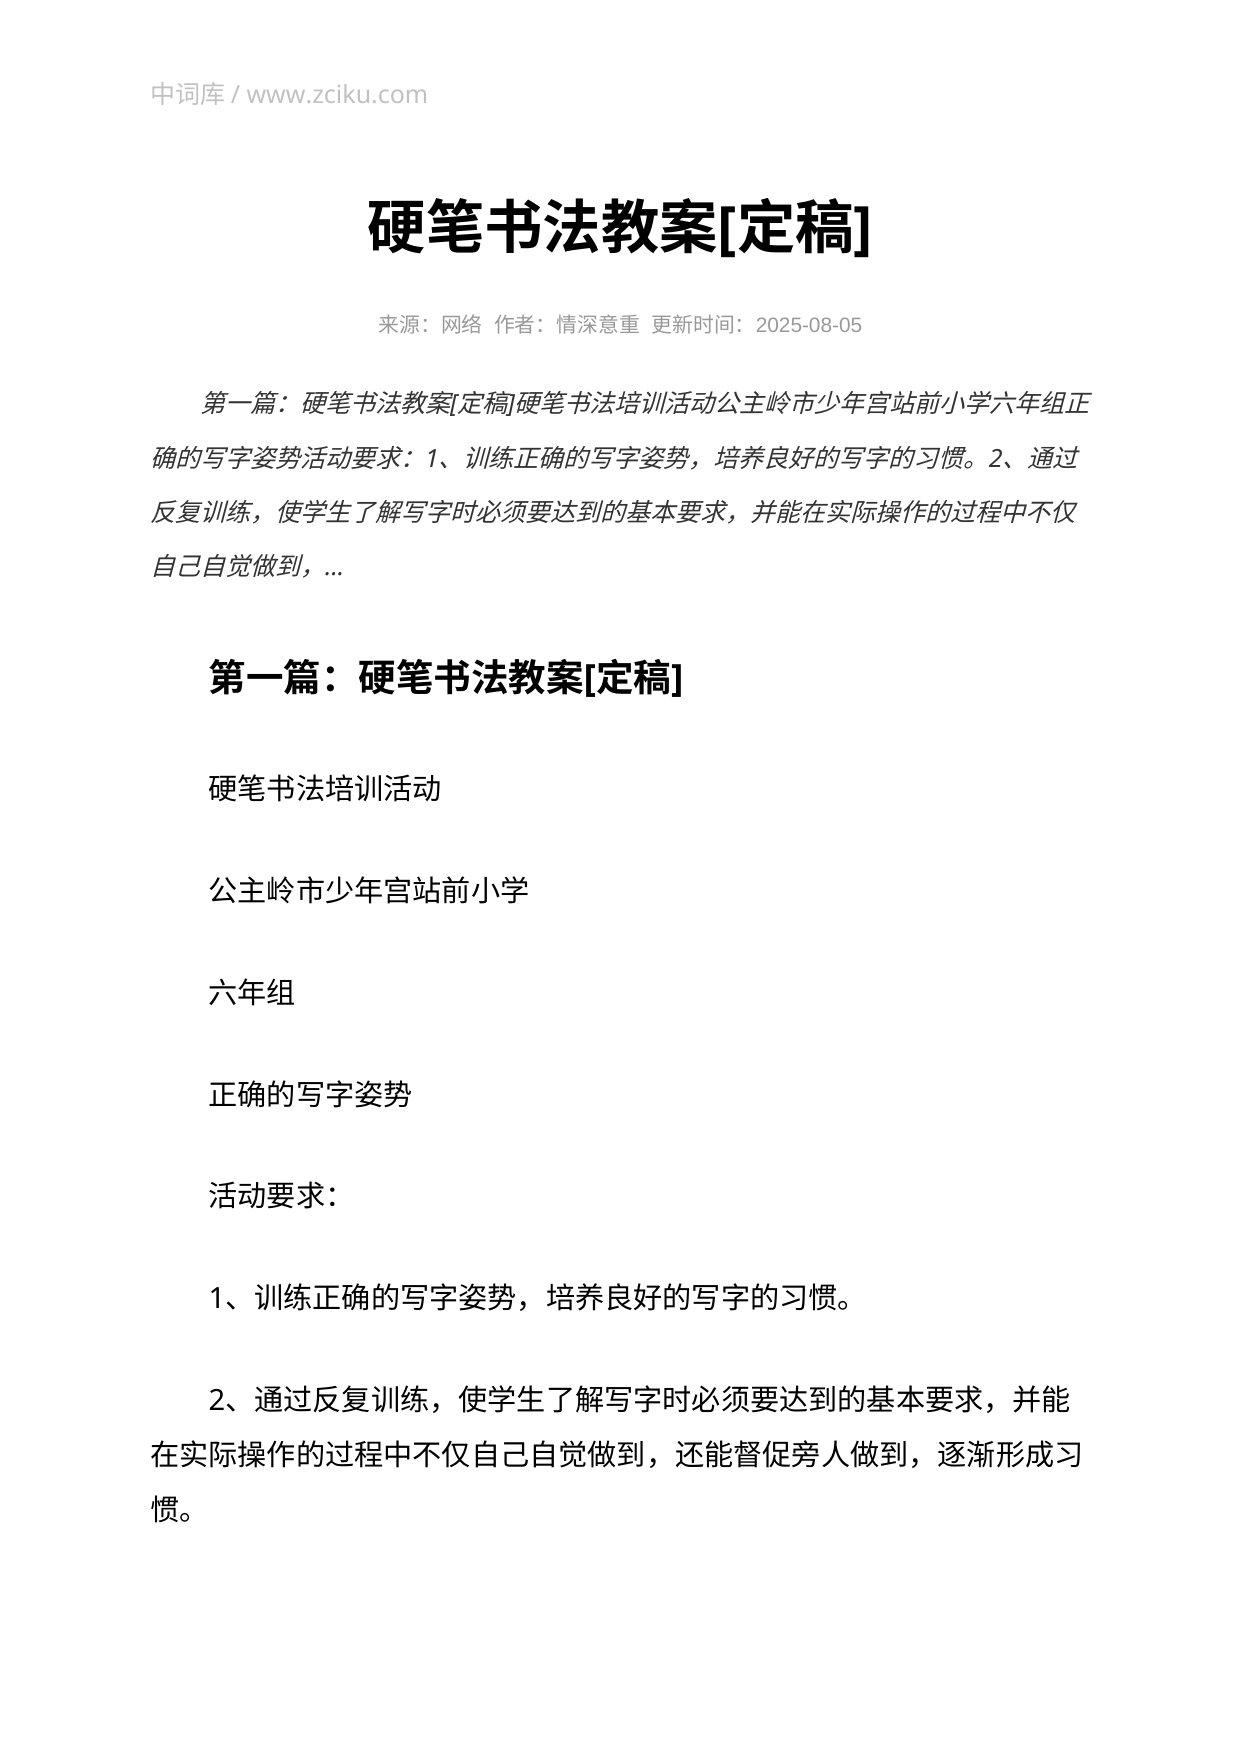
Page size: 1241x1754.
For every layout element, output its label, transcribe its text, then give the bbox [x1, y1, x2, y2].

text 六年组 [150, 969, 1090, 1012]
text 活动要求： [150, 1173, 1090, 1215]
subtitle 硬笔书法教案[定稿] [150, 181, 1090, 266]
text 来源：网络 作者：情深意重 更新时间：2025-08-05 [150, 313, 1090, 337]
text 正确的写字姿势 [150, 1071, 1090, 1113]
text 第一篇：硬笔书法教案[定稿] [150, 648, 1090, 703]
text 公主岭市少年宫站前小学 [150, 867, 1090, 910]
text 硬笔书法培训活动 [150, 766, 1090, 808]
text 2、通过反复训练，使学生了解写字时必须要达到的基本要求，并能在实际操作的过程中不仅自己自觉做到，还能督促旁人做到，逐渐形成习惯。 [150, 1377, 1090, 1529]
text 1、训练正确的写字姿势，培养良好的写字的习惯。 [150, 1274, 1090, 1317]
text 第一篇：硬笔书法教案[定稿]硬笔书法培训活动公主岭市少年宫站前小学六年组正确的写字姿势活动要求：1、训练正确的写字姿势，培养良好的写字的习惯。2、通过反复训练，使学生了解写字时必须要达到的基本要求，并能在实际操作的过程中不仅自己自觉做到，... [150, 384, 1090, 583]
